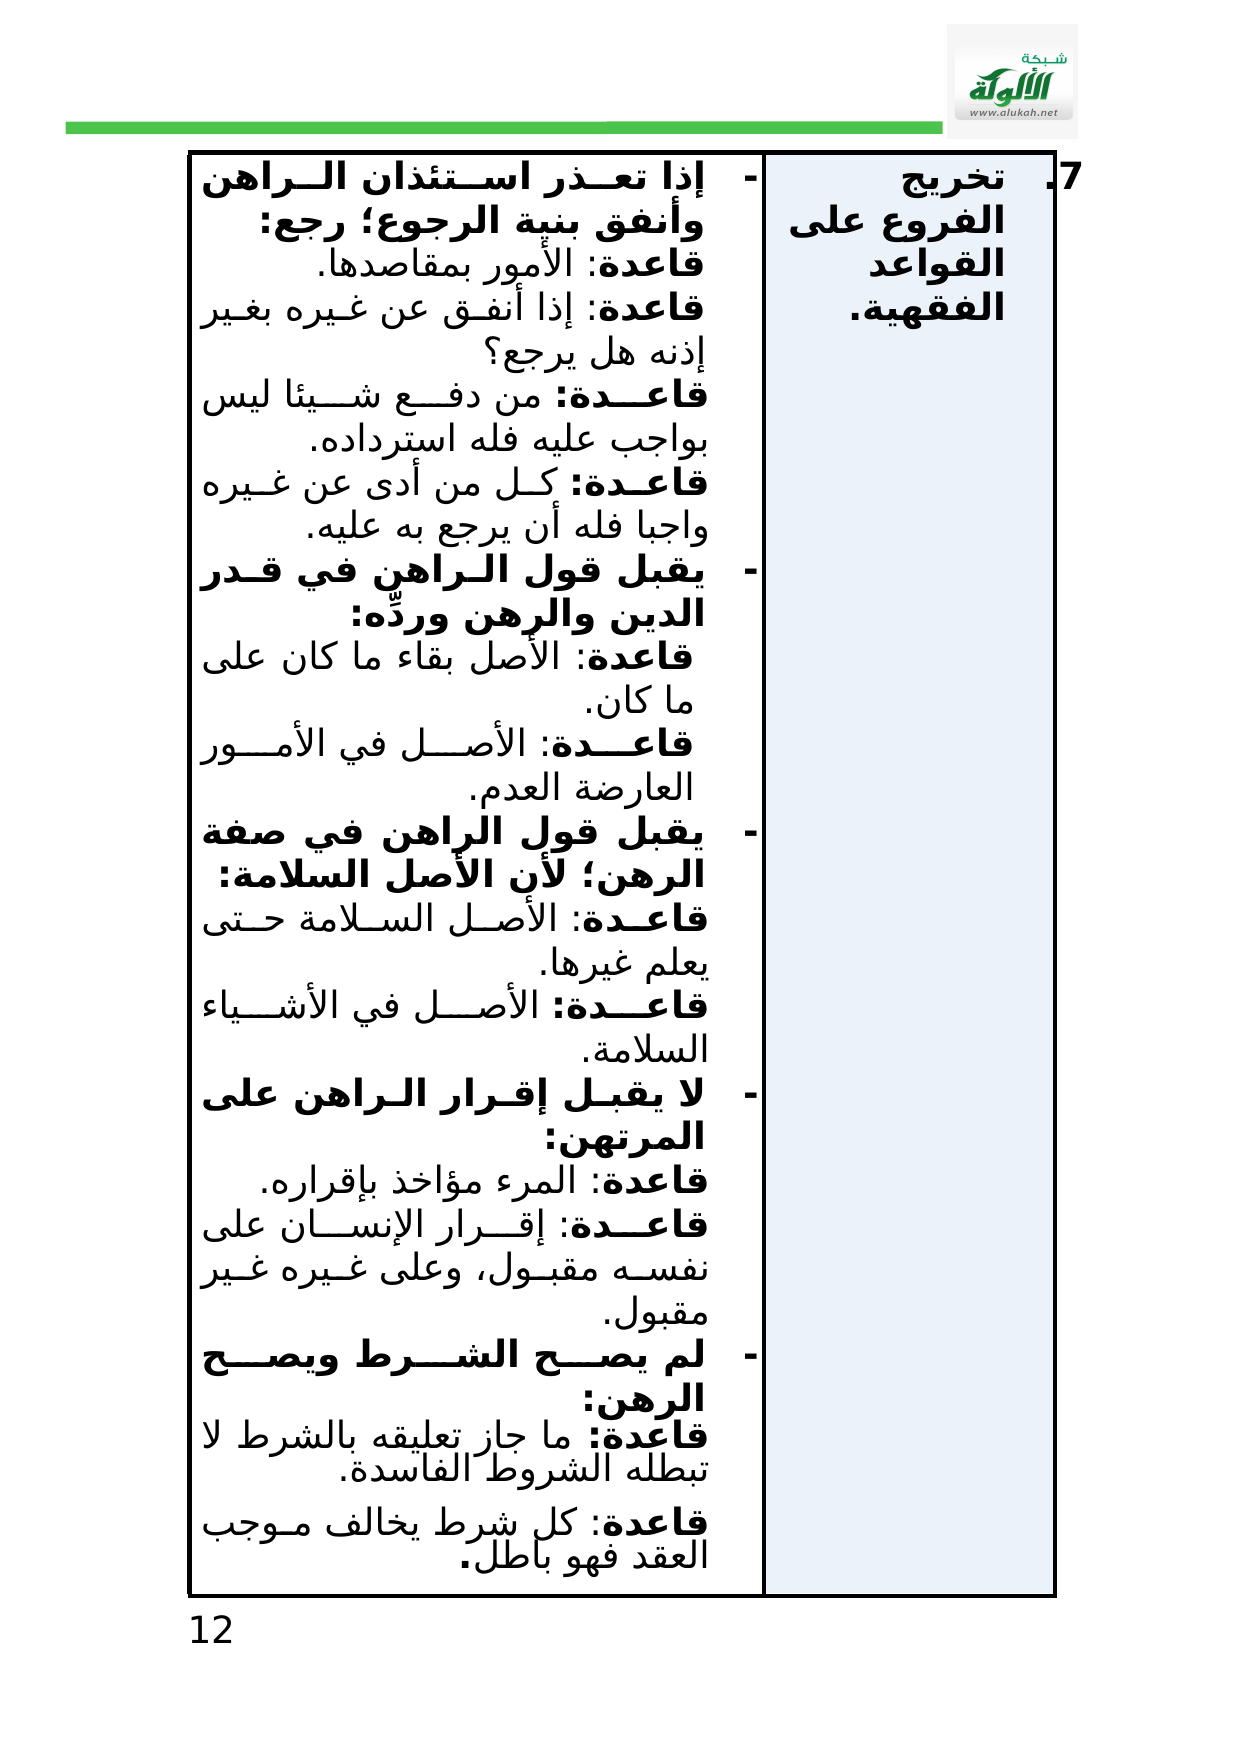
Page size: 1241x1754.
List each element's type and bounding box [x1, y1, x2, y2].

table_header [192, 155, 762, 1593]
table_header [766, 155, 1053, 1593]
